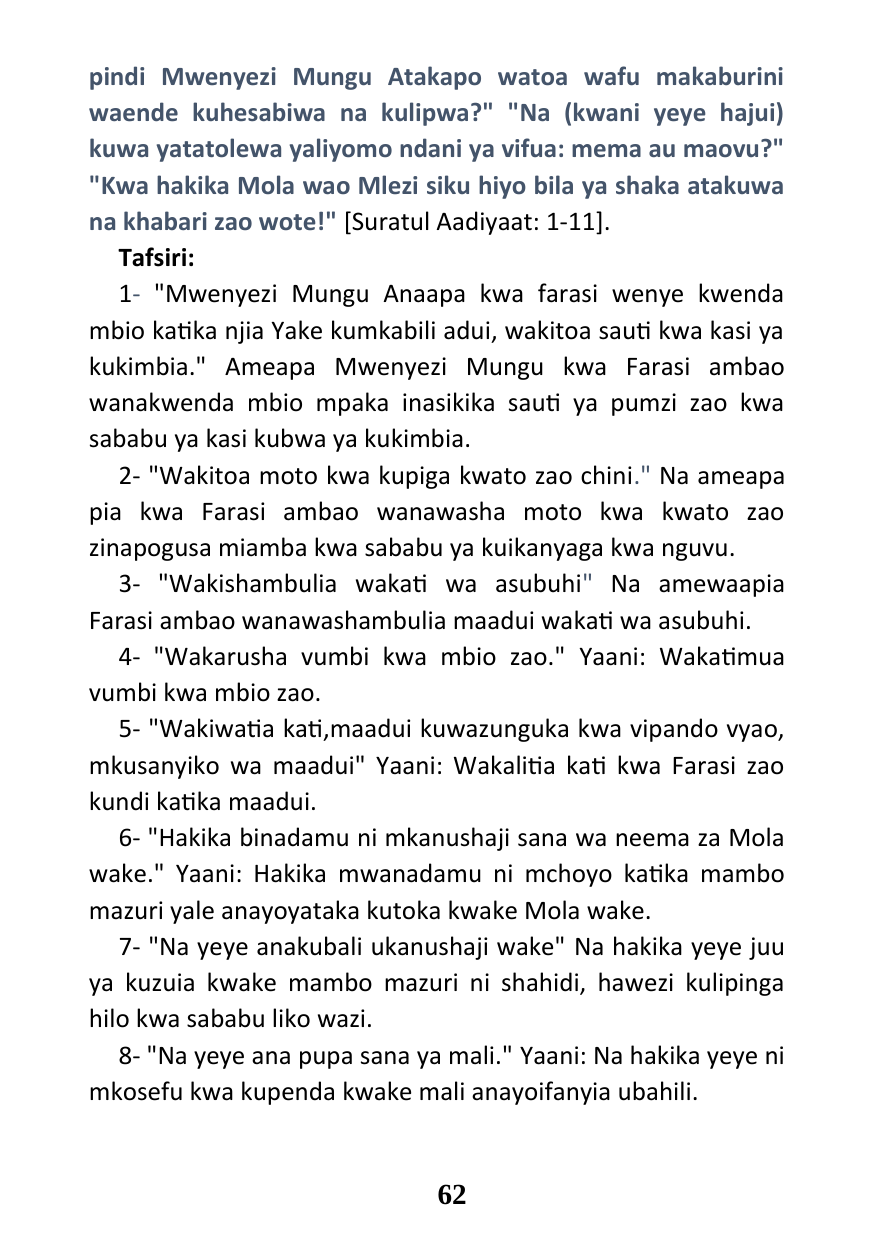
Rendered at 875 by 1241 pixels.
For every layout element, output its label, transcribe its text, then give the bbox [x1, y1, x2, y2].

text 1- "Mwenyezi Mungu Anaapa kwa farasi wenye kwenda mbio katika njia Yake kumkabili adui, wakitoa sauti kwa kasi ya kukimbia." Ameapa Mwenyezi Mungu kwa Farasi ambao wanakwenda mbio mpaka inasikika sauti ya pumzi zao kwa sababu ya kasi kubwa ya kukimbia. [89, 277, 785, 454]
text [89, 59, 785, 237]
text 3- "Wakishambulia wakati wa asubuhi" Na amewaapia Farasi ambao wanawashambulia maadui wakati wa asubuhi. [89, 567, 785, 636]
text 6- "Hakika binadamu ni mkanushaji sana wa neema za Mola wake." Yaani: Hakika mwanadamu ni mchoyo katika mambo mazuri yale anayoyataka kutoka kwake Mola wake. [89, 820, 785, 926]
text 4- "Wakarusha vumbi kwa mbio zao." Yaani: Wakatimua vumbi kwa mbio zao. [89, 639, 785, 708]
text 5- "Wakiwatia kati,maadui kuwazunguka kwa vipando vyao, mkusanyiko wa maadui" Yaani: Wakalitia kati kwa Farasi zao kundi katika maadui. [89, 712, 785, 817]
text 7- "Na yeye anakubali ukanushaji wake" Na hakika yeye juu ya kuzuia kwake mambo mazuri ni shahidi, hawezi kulipinga hilo kwa sababu liko wazi. [89, 929, 785, 1034]
text 2- "Wakitoa moto kwa kupiga kwato zao chini." Na ameapa pia kwa Farasi ambao wanawasha moto kwa kwato zao zinapogusa miamba kwa sababu ya kuikanyaga kwa nguvu. [89, 458, 785, 563]
text Tafsiri: [89, 240, 785, 273]
text 8- "Na yeye ana pupa sana ya mali." Yaani: Na hakika yeye ni mkosefu kwa kupenda kwake mali anayoifanyia ubahili. [89, 1038, 785, 1107]
